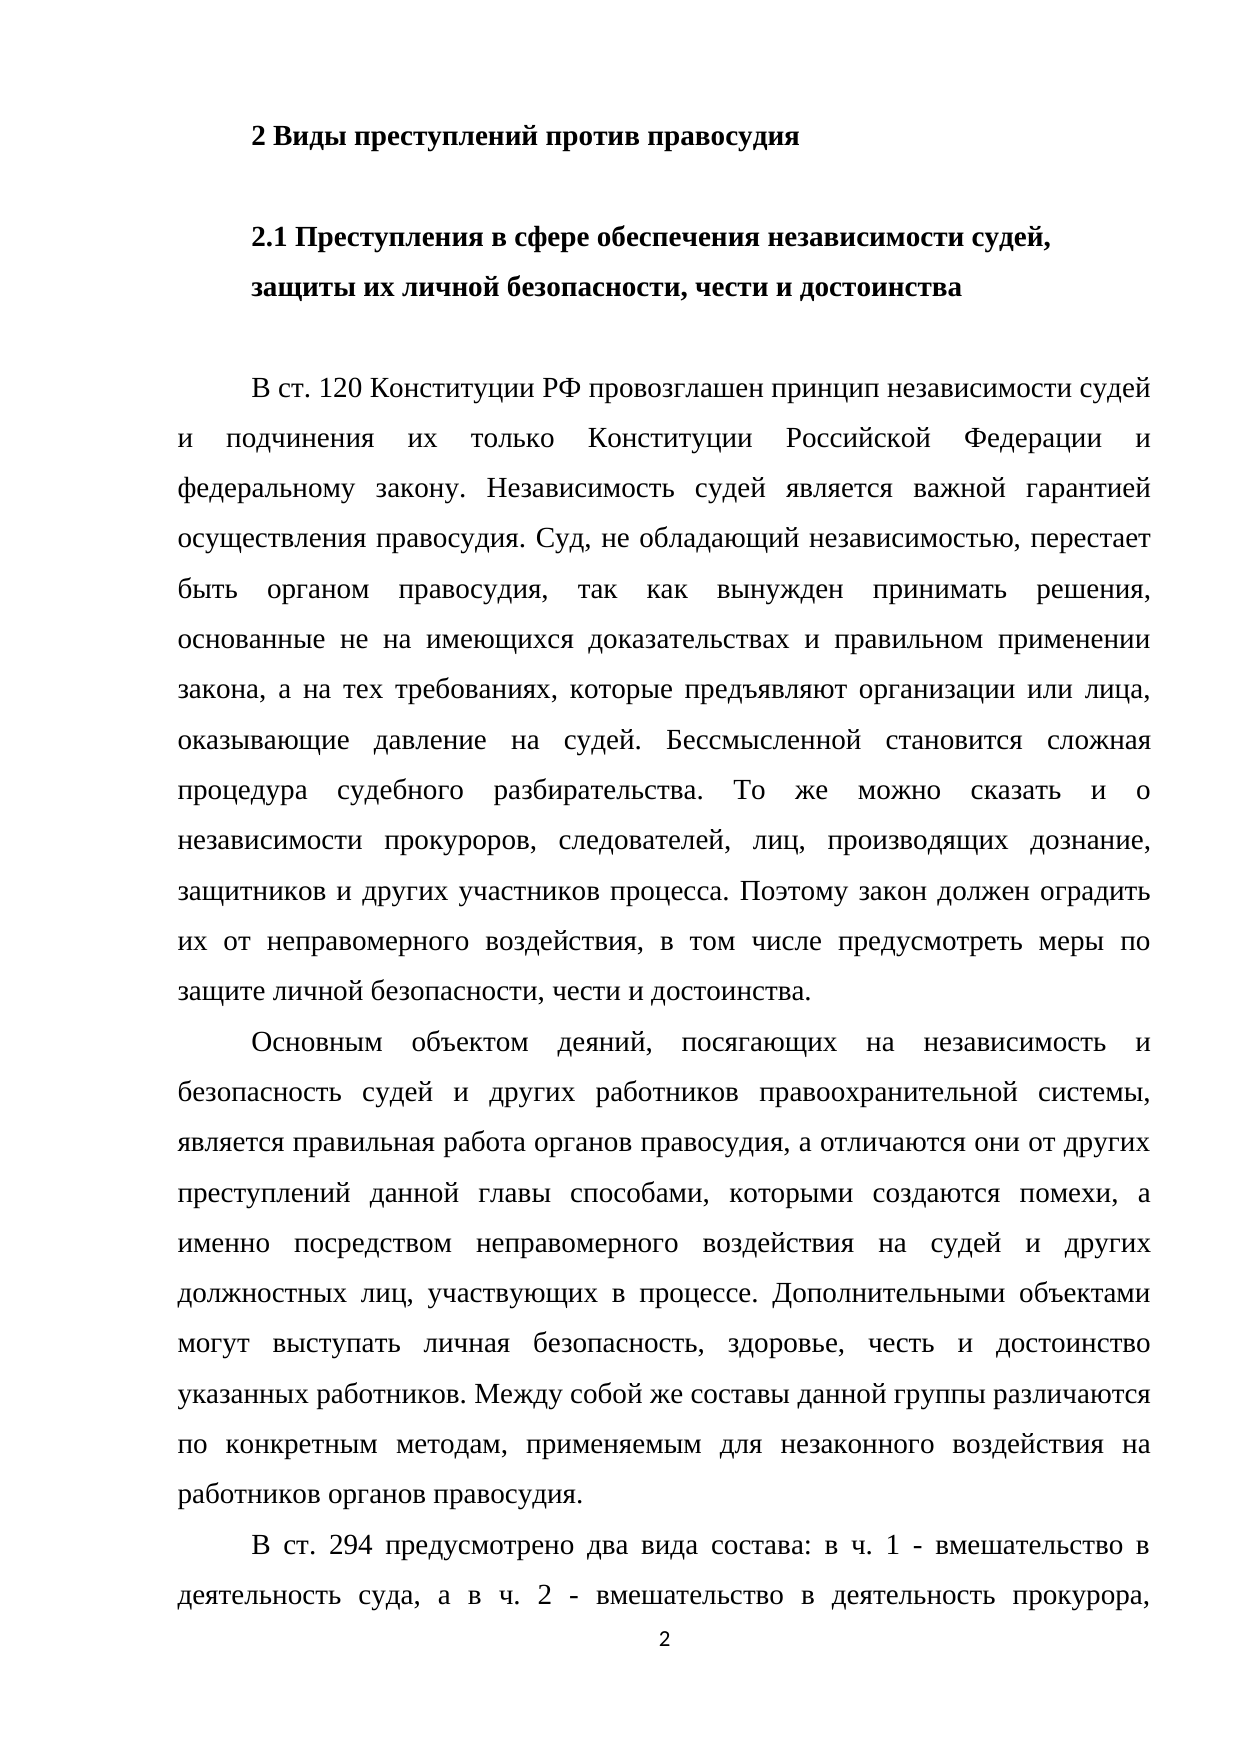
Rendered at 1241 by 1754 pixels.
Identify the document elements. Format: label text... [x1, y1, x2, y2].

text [177, 1527, 1152, 1611]
text Основным объектом деяний, посягающих на независимость и безопасность судей и других работников правоохранительной системы, является правильная работа органов правосудия, а отличаются они от других преступлений данной главы способами, которыми создаются помехи, а именно посредством неправомерного воздействия на судей и других должностных лиц, участвующих в процессе. Дополнительными объектами могут выступать личная безопасность, здоровье, честь и достоинство указанных работников. Между собой же составы данной группы различаются по конкретным методам, применяемым для незаконного воздействия на работников органов правосудия. [177, 1024, 1152, 1510]
text защиты их личной безопасности, чести и достоинства [251, 269, 1152, 303]
text В ст. 120 Конституции РФ провозглашен принцип независимости судей и подчинения их только Конституции Российской Федерации и федеральному закону. Независимость судей является важной гарантией осуществления правосудия. Суд, не обладающий независимостью, перестает быть органом правосудия, так как вынужден принимать решения, основанные не на имеющихся доказательствах и правильном применении закона, а на тех требованиях, которые предъявляют организации или лица, оказывающие давление на судей. Бессмысленной становится сложная процедура судебного разбирательства. То же можно сказать и о независимости прокуроров, следователей, лиц, производящих дознание, защитников и других участников процесса. Поэтому закон должен оградить их от неправомерного воздействия, в том числе предусмотреть меры по защите личной безопасности, чести и достоинства. [177, 370, 1152, 1007]
text 2 Виды преступлений против правосудия [177, 118, 1152, 152]
text 2.1 Преступления в сфере обеспечения независимости судей, [177, 219, 1152, 252]
